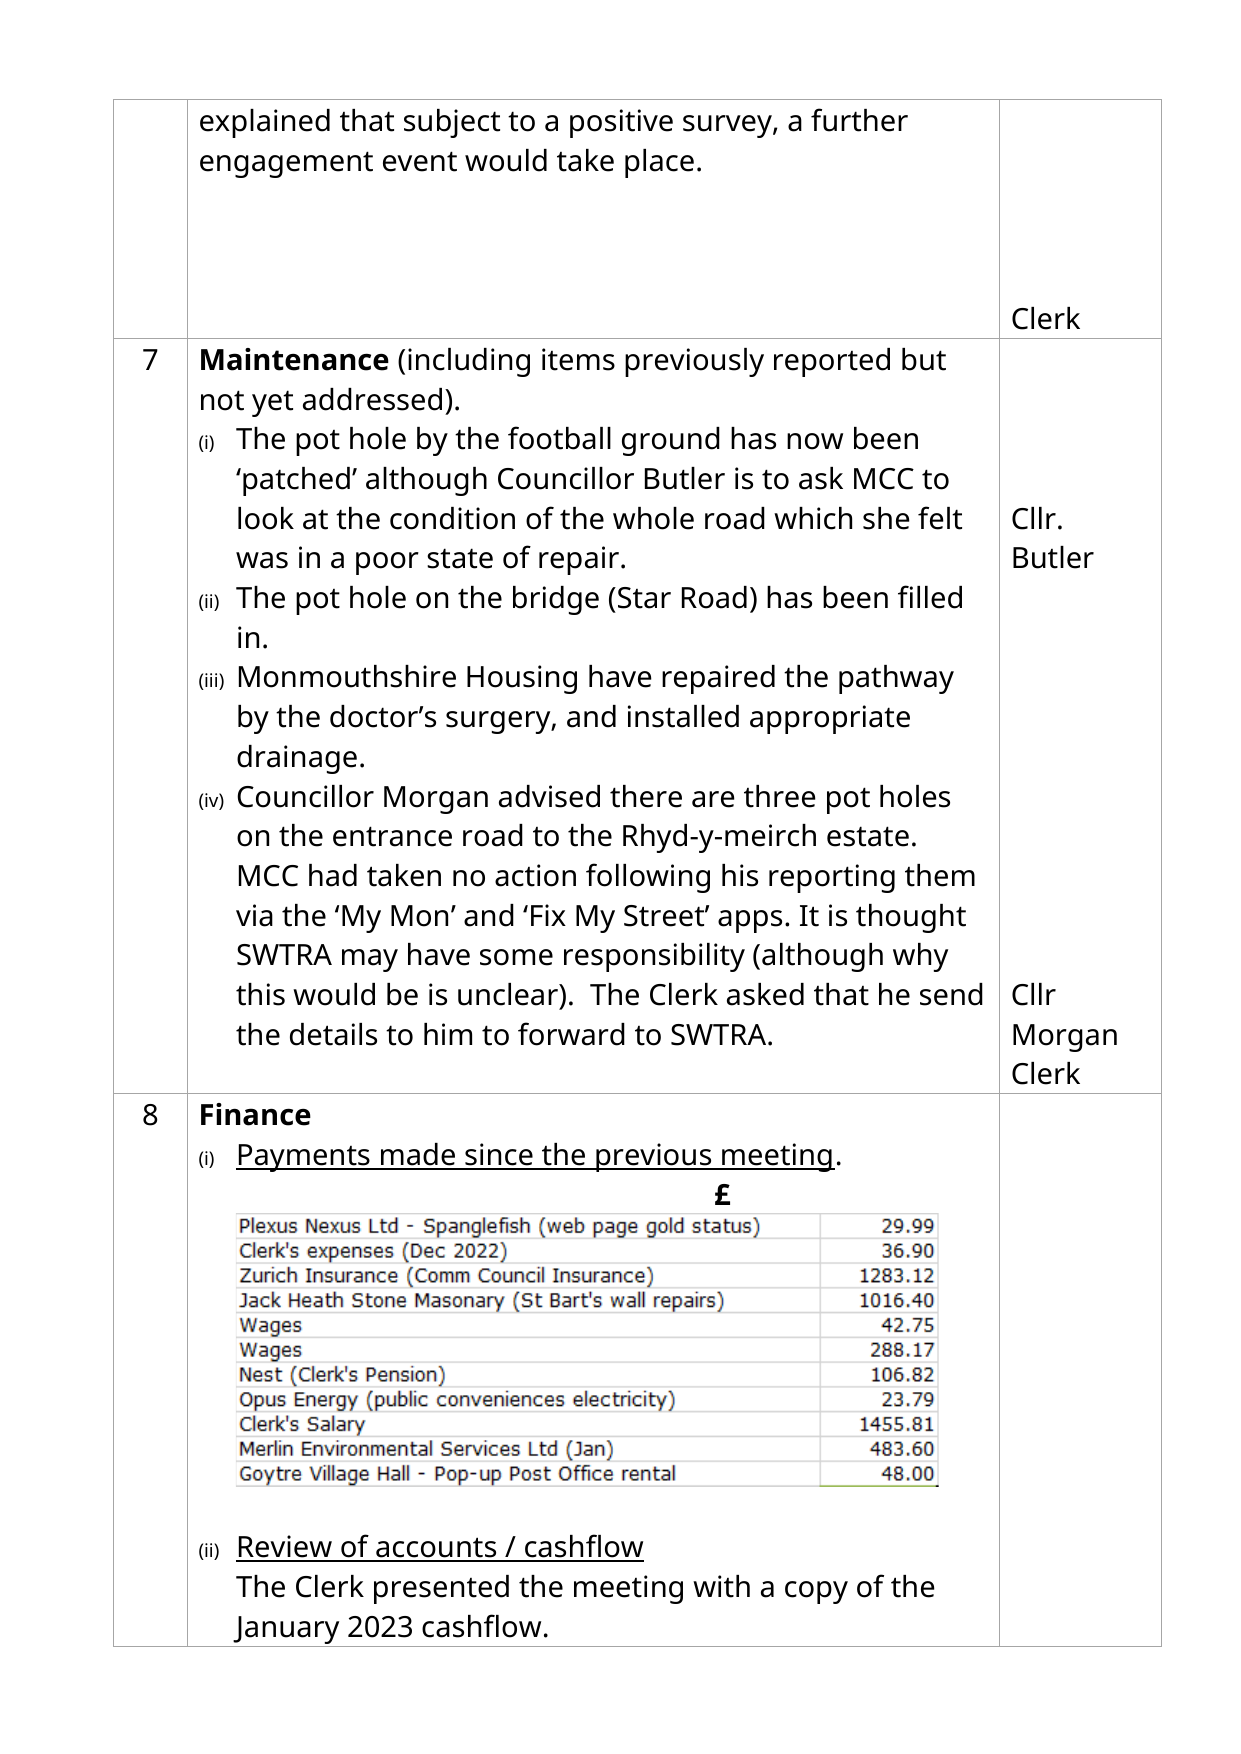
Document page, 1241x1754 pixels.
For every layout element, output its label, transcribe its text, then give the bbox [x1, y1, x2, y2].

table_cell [188, 1094, 999, 1646]
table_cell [188, 100, 999, 338]
table_cell 6 [114, 100, 187, 338]
table_cell Maintenance (including items previously reported but not yet addressed). The pot hole by the football ground has now been ‘patched’ although Councillor Butler is to ask MCC to look at the condition of the whole road which she felt was in a poor state of repair. The pot hole on the bridge (Star Road) has been filled in. Monmouthshire Housing have repaired the pathway by the doctor’s surgery, and installed appropriate drainage. Councillor Morgan advised there are three pot holes on the entrance road to the Rhyd-y-meirch estate. MCC had taken no action following his reporting them via the ‘My Mon’ and ‘Fix My Street’ apps. It is thought SWTRA may have some responsibility (although why this would be is unclear). The Clerk asked that he send the details to him to forward to SWTRA. [188, 339, 999, 1093]
table_cell [1000, 1094, 1161, 1646]
picture [235, 1213, 939, 1487]
table_cell Clerk [1000, 100, 1161, 338]
table_cell 8 [114, 1094, 187, 1646]
table_cell 7 [114, 339, 187, 1093]
table_cell Cllr. Butler Cllr Morgan Clerk [1000, 339, 1161, 1093]
